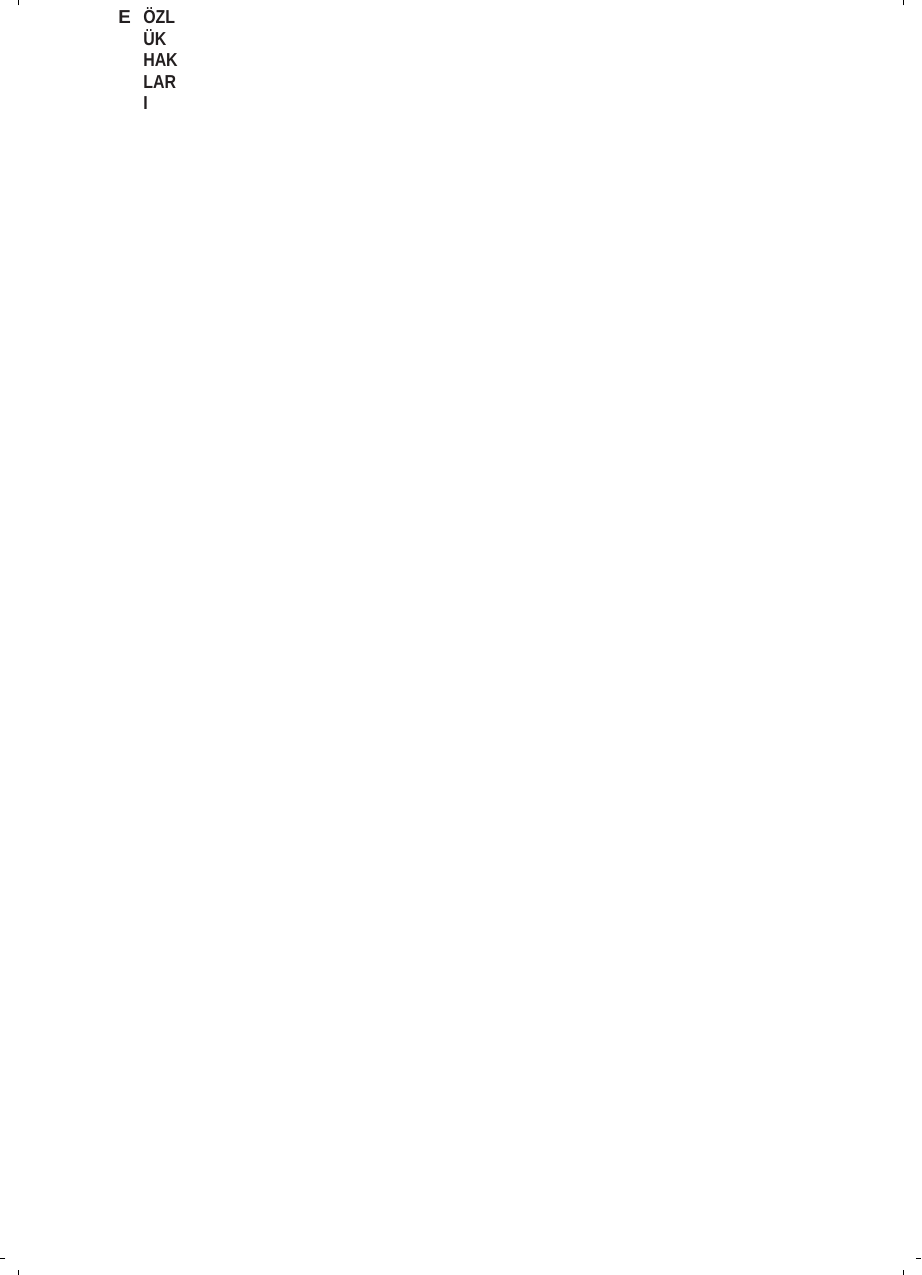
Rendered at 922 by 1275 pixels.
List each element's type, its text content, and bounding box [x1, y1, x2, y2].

list ÖZLÜK HAKLARI [118, 6, 178, 114]
